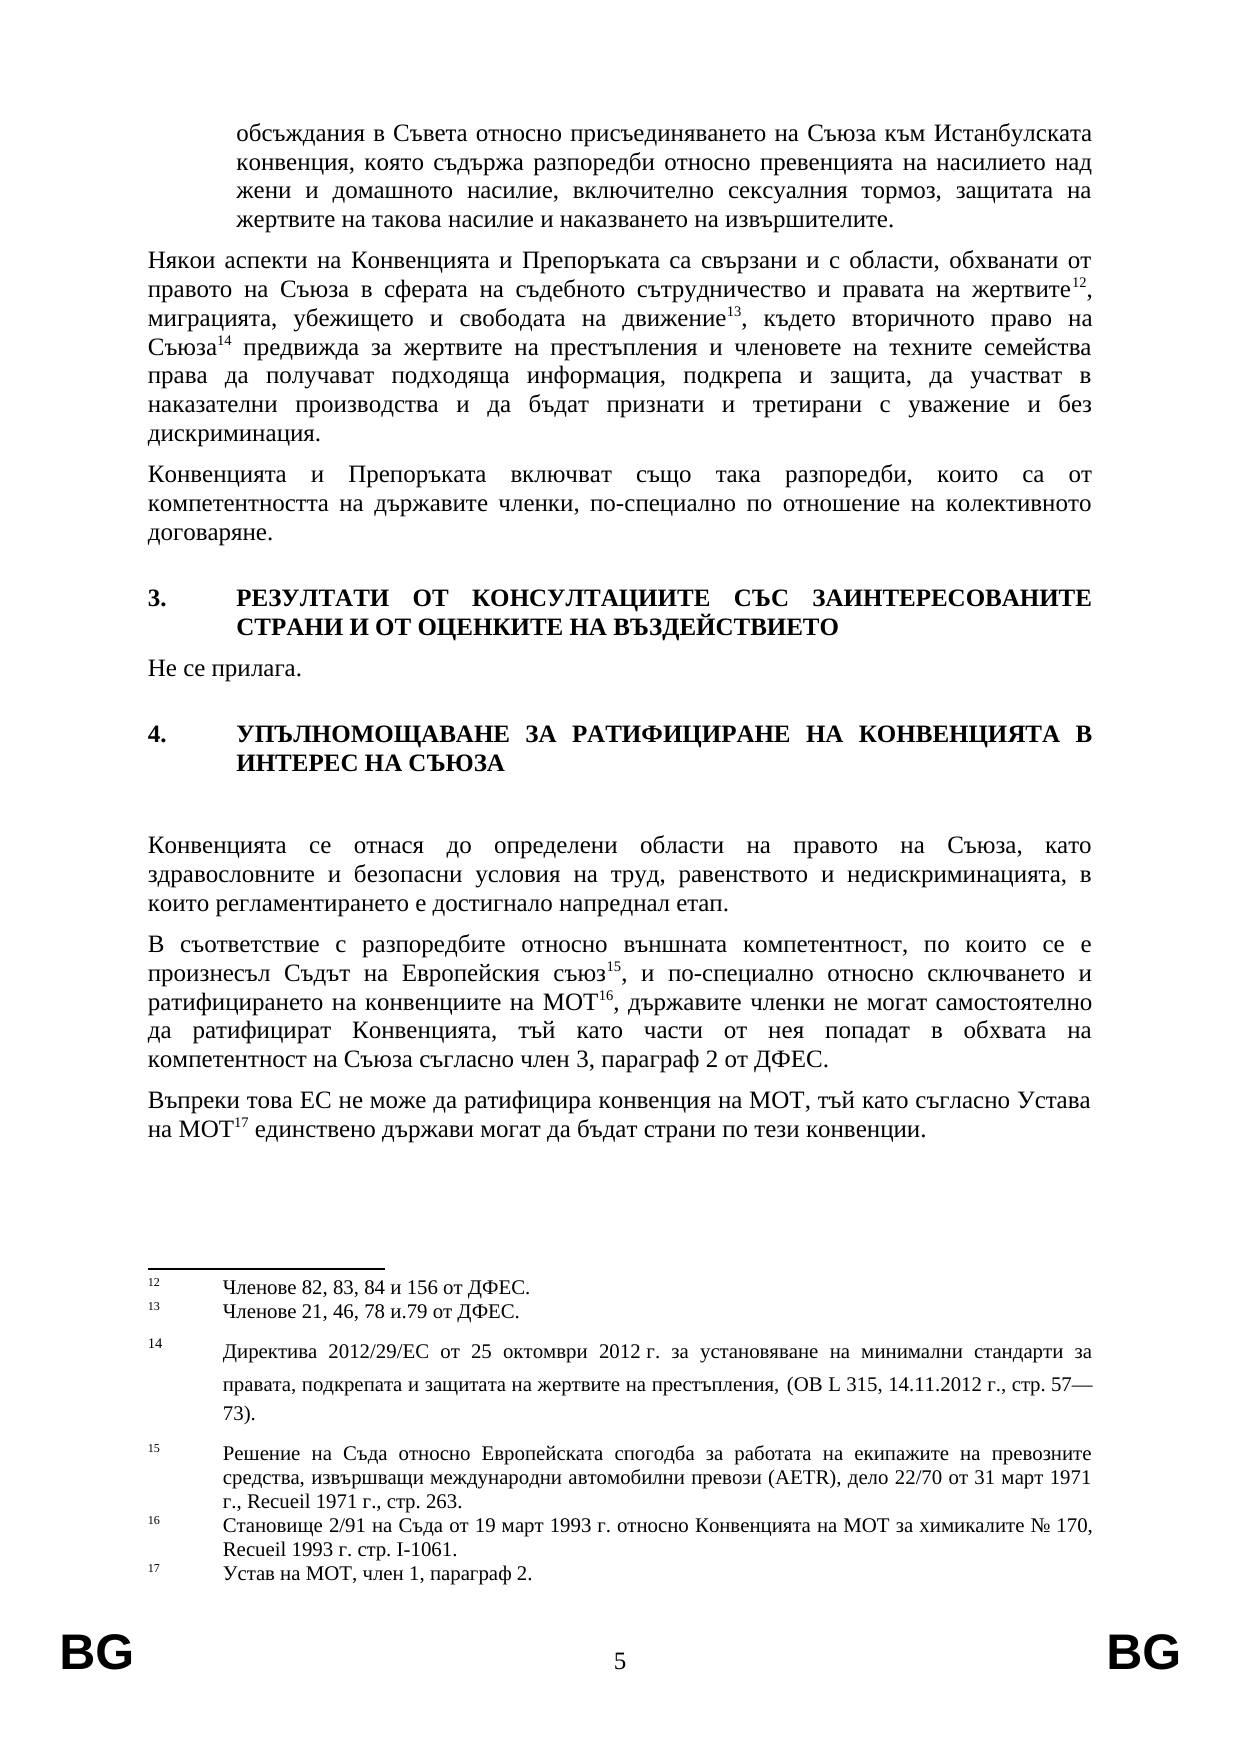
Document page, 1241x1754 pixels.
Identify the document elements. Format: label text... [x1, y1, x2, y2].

list Решенията на Съвета от 11 май 2017 г. за подписване от името на Съюза на Конвенцията на Съвета на Европа за превенция и борба с насилието над жени и домашното насилие („Истанбулската конвенция“) и продължаващите обсъждания в Съвета относно присъединяването на Съюза към Истанбулската конвенция, която съдържа разпоредби относно превенцията на насилието над жени и домашното насилие, включително сексуалния тормоз, защитата на жертвите на такова насилие и наказването на извършителите. [148, 118, 1093, 233]
subtitle 3. РЕЗУЛТАТИ ОТ КОНСУЛТАЦИИТЕ СЪС ЗАИНТЕРЕСОВАНИТЕ СТРАНИ И ОТ ОЦЕНКИТЕ НА ВЪЗДЕЙСТВИЕТО [148, 583, 1093, 641]
text В съответствие с разпоредбите относно външната компетентност, по които се е произнесъл Съдът на Европейския съюз, и по-специално относно сключването и ратифицирането на конвенциите на МОТ, държавите членки не могат самостоятелно да ратифицират Конвенцията, тъй като части от нея попадат в обхвата на компетентност на Съюза съгласно член 3, параграф 2 от ДФЕС. [148, 929, 1093, 1073]
text Конвенцията се отнася до определени области на правото на Съюза, като здравословните и безопасни условия на труд, равенството и недискриминацията, в които регламентирането е достигнало напреднал етап. [148, 831, 1093, 917]
text Въпреки това ЕС не може да ратифицира конвенция на МОТ, тъй като съгласно Устава на МОТ единствено държави могат да бъдат страни по тези конвенции. [148, 1086, 1093, 1143]
subtitle 4. УПЪЛНОМОЩАВАНЕ ЗА РАТИФИЦИРАНЕ НА КОНВЕНЦИЯТА В ИНТЕРЕС НА СЪЮЗА [148, 719, 1093, 777]
text Не се прилага. [148, 653, 1093, 682]
text Конвенцията и Препоръката включват също така разпоредби, които са от компетентността на държавите членки, по-специално по отношение на колективното договаряне. [148, 459, 1093, 546]
text Някои аспекти на Конвенцията и Препоръката са свързани и с области, обхванати от правото на Съюза в сферата на съдебното сътрудничество и правата на жертвите, миграцията, убежището и свободата на движение, където вторичното право на Съюза предвижда за жертвите на престъпления и членовете на техните семейства права да получават подходяща информация, подкрепа и защита, да участват в наказателни производства и да бъдат признати и третирани с уважение и без дискриминация. [148, 246, 1093, 447]
